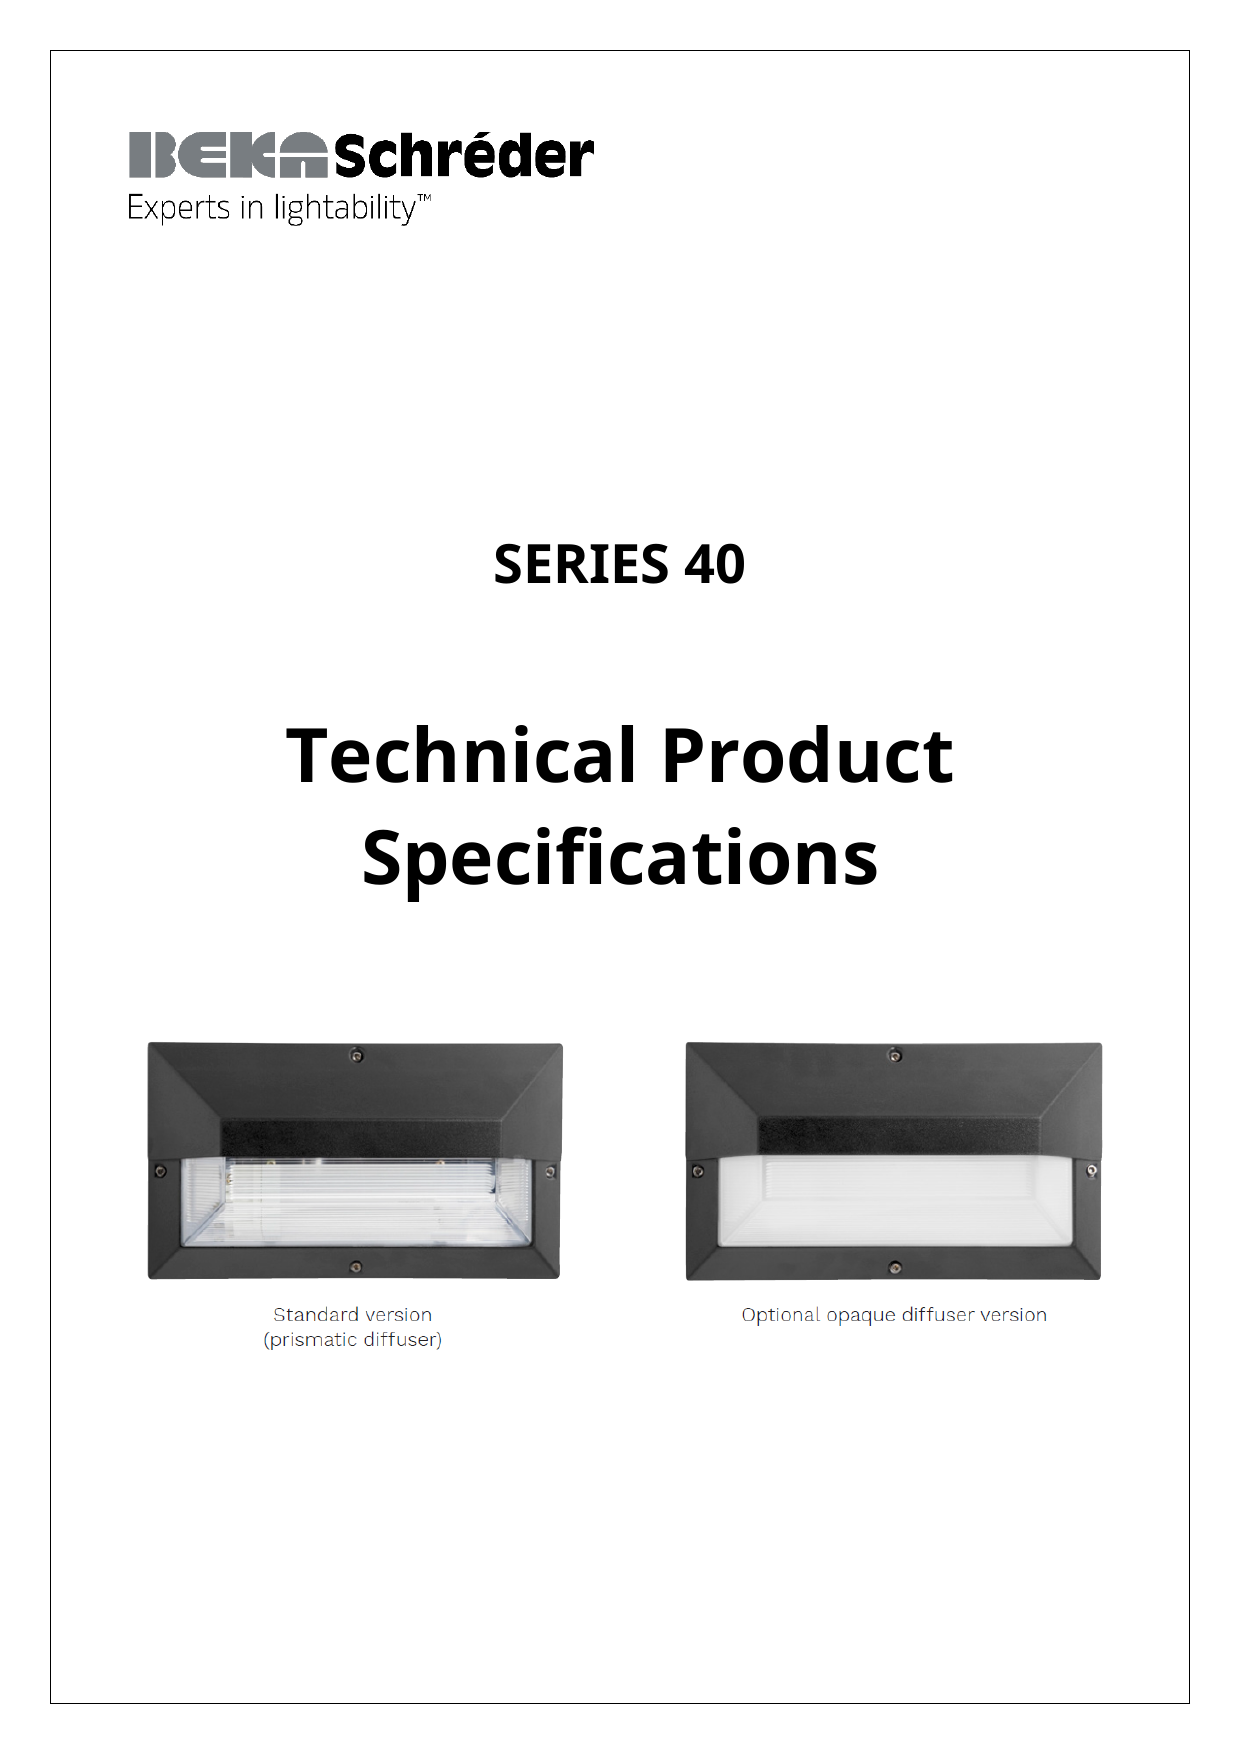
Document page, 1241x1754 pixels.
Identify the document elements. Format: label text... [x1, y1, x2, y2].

text Technical Product Specifications [118, 702, 1122, 906]
picture [118, 1008, 1122, 1372]
text SERIES 40 [118, 526, 1122, 599]
picture [118, 118, 615, 239]
